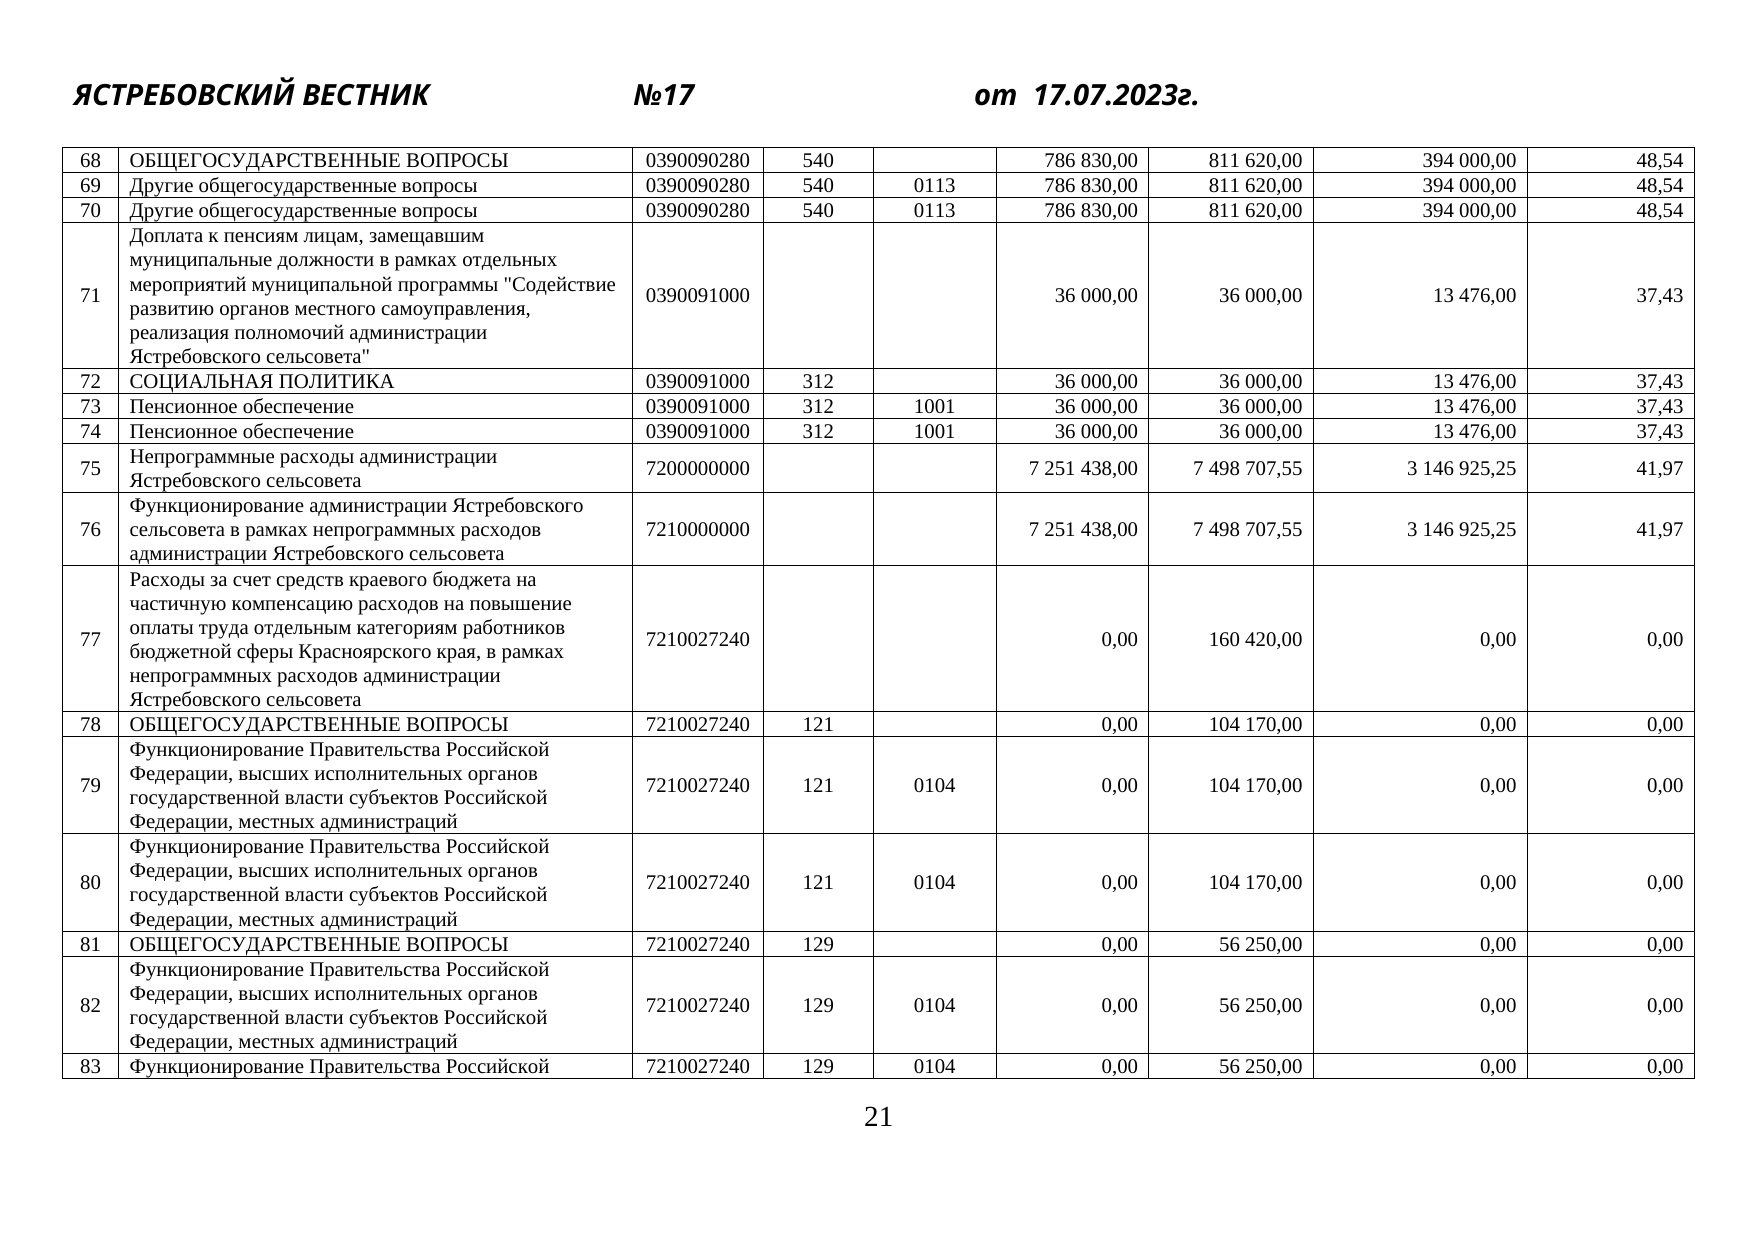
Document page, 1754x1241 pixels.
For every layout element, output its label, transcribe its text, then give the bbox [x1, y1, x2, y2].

table_cell [874, 493, 996, 565]
table_cell [764, 444, 873, 492]
table_cell 37,43 [1528, 369, 1694, 393]
table_cell 7210027240 [633, 932, 763, 956]
table_cell 540 [764, 198, 873, 222]
table_cell 394 000,00 [1314, 198, 1527, 222]
table_cell Расходы за счет средств краевого бюджета на частичную компенсацию расходов на повышение оплаты труда отдельным категориям работников бюджетной сферы Красноярского края, в рамках непрограммных расходов администрации Ястребовского сельсовета [119, 566, 632, 711]
table_cell 72 [63, 369, 118, 393]
table_cell 0,00 [1314, 932, 1527, 956]
table_cell 394 000,00 [1314, 148, 1527, 172]
table_cell 7210027240 [633, 957, 763, 1053]
table_cell 36 000,00 [997, 394, 1148, 418]
table_cell 7210000000 [633, 493, 763, 565]
table_cell 0,00 [1528, 834, 1694, 931]
table_cell 3 146 925,25 [1314, 493, 1527, 565]
table_cell 36 000,00 [1149, 369, 1313, 393]
table_cell 0390090280 [633, 148, 763, 172]
table_cell 811 620,00 [1149, 173, 1313, 197]
table_cell 7 498 707,55 [1149, 444, 1313, 492]
table_cell 312 [764, 369, 873, 393]
table_cell 56 250,00 [1149, 1054, 1313, 1078]
table_cell 0,00 [1314, 566, 1527, 711]
table_cell 7210027240 [633, 566, 763, 711]
table_cell 121 [764, 737, 873, 833]
table_cell 36 000,00 [997, 223, 1148, 368]
table_cell 68 [63, 148, 118, 172]
table_cell Пенсионное обеспечение [119, 394, 632, 418]
table_cell 56 250,00 [1149, 957, 1313, 1053]
table_cell 82 [63, 957, 118, 1053]
table_cell 81 [63, 932, 118, 956]
table_cell 129 [764, 1054, 873, 1078]
table_cell Непрограммные расходы администрации Ястребовского сельсовета [119, 444, 632, 492]
table_cell 79 [63, 737, 118, 833]
table_cell 36 000,00 [997, 419, 1148, 443]
table_cell [874, 932, 996, 956]
table_cell [764, 493, 873, 565]
table_cell 0,00 [997, 1054, 1148, 1078]
table_cell 36 000,00 [1149, 419, 1313, 443]
table_cell [764, 223, 873, 368]
table_cell 121 [764, 712, 873, 736]
table_cell 1001 [874, 394, 996, 418]
table_cell 540 [764, 148, 873, 172]
table_cell Другие общегосударственные вопросы [119, 198, 632, 222]
table_cell 160 420,00 [1149, 566, 1313, 711]
table_cell 0390091000 [633, 223, 763, 368]
table_cell 0,00 [1314, 834, 1527, 931]
table_cell 0104 [874, 1054, 996, 1078]
table_cell 75 [63, 444, 118, 492]
table_cell 104 170,00 [1149, 834, 1313, 931]
table_cell [874, 444, 996, 492]
table_cell 7 498 707,55 [1149, 493, 1313, 565]
table_cell 7210027240 [633, 737, 763, 833]
table_cell 0,00 [997, 566, 1148, 711]
table_cell 3 146 925,25 [1314, 444, 1527, 492]
table_cell 0113 [874, 198, 996, 222]
table_cell 41,97 [1528, 493, 1694, 565]
table_cell 0390091000 [633, 394, 763, 418]
table_cell Другие общегосударственные вопросы [119, 173, 632, 197]
table_cell 13 476,00 [1314, 394, 1527, 418]
table_cell Пенсионное обеспечение [119, 419, 632, 443]
table_cell 37,43 [1528, 419, 1694, 443]
table_cell 104 170,00 [1149, 737, 1313, 833]
table_cell 74 [63, 419, 118, 443]
table_cell 7 251 438,00 [997, 493, 1148, 565]
table_cell 0390090280 [633, 198, 763, 222]
table_cell 0,00 [997, 932, 1148, 956]
table_cell Функционирование администрации Ястребовского сельсовета в рамках непрограммных расходов администрации Ястребовского сельсовета [119, 493, 632, 565]
table_cell 0104 [874, 737, 996, 833]
table_cell 70 [63, 198, 118, 222]
table_cell 7 251 438,00 [997, 444, 1148, 492]
table_cell 0,00 [1528, 1054, 1694, 1078]
table_cell 80 [63, 834, 118, 931]
table_cell 37,43 [1528, 223, 1694, 368]
table_cell 69 [63, 173, 118, 197]
table_cell 7210027240 [633, 834, 763, 931]
table_cell [764, 566, 873, 711]
table_cell 13 476,00 [1314, 369, 1527, 393]
table_cell 786 830,00 [997, 173, 1148, 197]
table_cell 786 830,00 [997, 198, 1148, 222]
table_cell [874, 148, 996, 172]
table_cell 13 476,00 [1314, 223, 1527, 368]
table_cell 312 [764, 394, 873, 418]
table_cell 7210027240 [633, 1054, 763, 1078]
table_cell 104 170,00 [1149, 712, 1313, 736]
table_cell 78 [63, 712, 118, 736]
table_cell 0,00 [1528, 712, 1694, 736]
table_cell 0,00 [1314, 1054, 1527, 1078]
table_cell 1001 [874, 419, 996, 443]
table_cell 71 [63, 223, 118, 368]
table_cell 0390090280 [633, 173, 763, 197]
table_cell 41,97 [1528, 444, 1694, 492]
table_cell 36 000,00 [1149, 394, 1313, 418]
table_cell 312 [764, 419, 873, 443]
table_cell ОБЩЕГОСУДАРСТВЕННЫЕ ВОПРОСЫ [119, 712, 632, 736]
table_cell 0390091000 [633, 419, 763, 443]
table_cell [874, 223, 996, 368]
table_cell 0,00 [997, 957, 1148, 1053]
table_cell СОЦИАЛЬНАЯ ПОЛИТИКА [119, 369, 632, 393]
table_cell 37,43 [1528, 394, 1694, 418]
table_cell 73 [63, 394, 118, 418]
table_cell 7210027240 [633, 712, 763, 736]
table_cell 0,00 [1314, 737, 1527, 833]
table_cell 56 250,00 [1149, 932, 1313, 956]
table_cell 0,00 [1314, 957, 1527, 1053]
table_cell 0,00 [1528, 566, 1694, 711]
table_cell 811 620,00 [1149, 148, 1313, 172]
table_cell 0113 [874, 173, 996, 197]
table_cell 0,00 [997, 712, 1148, 736]
table_cell Доплата к пенсиям лицам, замещавшим муниципальные должности в рамках отдельных мероприятий муниципальной программы "Содействие развитию органов местного самоуправления, реализация полномочий администрации Ястребовского сельсовета" [119, 223, 632, 368]
table_cell [874, 369, 996, 393]
table_cell 48,54 [1528, 148, 1694, 172]
table_cell 121 [764, 834, 873, 931]
table_cell [874, 712, 996, 736]
table_cell 0,00 [1528, 737, 1694, 833]
table_cell 0104 [874, 957, 996, 1053]
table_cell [119, 1054, 632, 1078]
table_cell 0,00 [997, 737, 1148, 833]
table_cell [874, 566, 996, 711]
table_cell 13 476,00 [1314, 419, 1527, 443]
table_cell 36 000,00 [1149, 223, 1313, 368]
table_cell 76 [63, 493, 118, 565]
table_cell 129 [764, 932, 873, 956]
table_cell 48,54 [1528, 173, 1694, 197]
table_cell 540 [764, 173, 873, 197]
table_cell 0104 [874, 834, 996, 931]
table_cell 0,00 [1528, 932, 1694, 956]
table_cell 0390091000 [633, 369, 763, 393]
table_cell 0,00 [1528, 957, 1694, 1053]
table_cell 786 830,00 [997, 148, 1148, 172]
table_cell 129 [764, 957, 873, 1053]
table_cell 811 620,00 [1149, 198, 1313, 222]
table_cell 83 [63, 1054, 118, 1078]
table_cell 48,54 [1528, 198, 1694, 222]
table_cell ОБЩЕГОСУДАРСТВЕННЫЕ ВОПРОСЫ [119, 148, 632, 172]
table_cell 0,00 [1314, 712, 1527, 736]
table_cell 0,00 [997, 834, 1148, 931]
table_cell 394 000,00 [1314, 173, 1527, 197]
table_cell 77 [63, 566, 118, 711]
table_cell ОБЩЕГОСУДАРСТВЕННЫЕ ВОПРОСЫ [119, 932, 632, 956]
table_cell 7200000000 [633, 444, 763, 492]
table_cell 36 000,00 [997, 369, 1148, 393]
